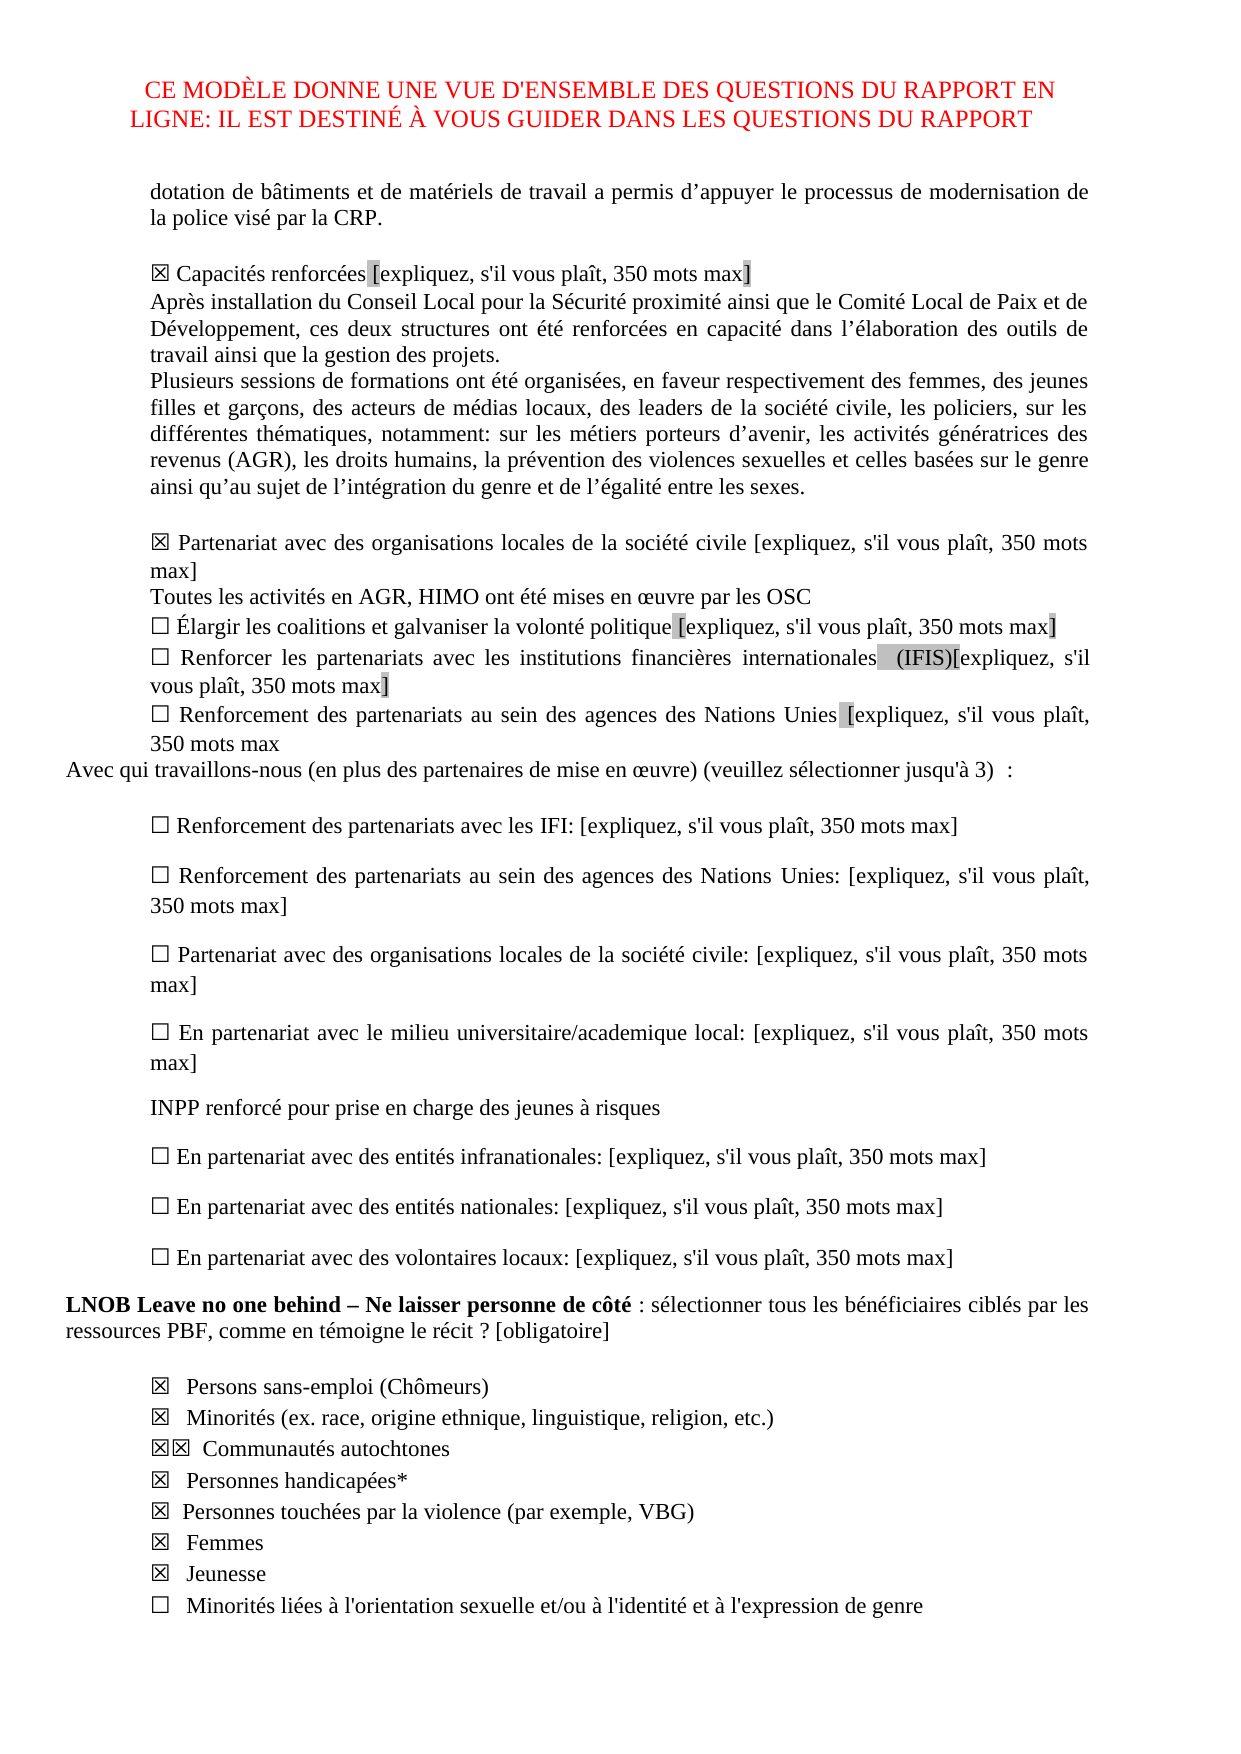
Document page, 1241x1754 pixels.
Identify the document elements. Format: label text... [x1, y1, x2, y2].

text Partenariat avec des organisations locales de la société civile: [expliquez, s'il vous plaît, 350 mots max] [150, 938, 1090, 997]
text Partenariat avec des organisations locales de la société civile [expliquez, s'il vous plaît, 350 mots max] [150, 526, 1090, 583]
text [150, 178, 1090, 231]
text Renforcement des partenariats au sein des agences des Nations Unies [expliquez, s'il vous plaît, 350 mots max [150, 698, 1090, 756]
text Femmes [150, 1526, 1090, 1557]
text Personnes touchées par la violence (par exemple, VBG) [150, 1495, 1090, 1526]
text Plusieurs sessions de formations ont été organisées, en faveur respectivement des femmes, des jeunes filles et garçons, des acteurs de médias locaux, des leaders de la société civile, les policiers, sur les différentes thématiques, notamment: sur les métiers porteurs d’avenir, les activités génératrices des revenus (AGR), les droits humains, la prévention des violences sexuelles et celles basées sur le genre ainsi qu’au sujet de l’intégration du genre et de l’égalité entre les sexes. [150, 367, 1090, 499]
text En partenariat avec le milieu universitaire/academique local: [expliquez, s'il vous plaît, 350 mots max] [150, 1016, 1090, 1076]
text Communautés autochtones [150, 1432, 1090, 1464]
text Après installation du Conseil Local pour la Sécurité proximité ainsi que le Comité Local de Paix et de Développement, ces deux structures ont été renforcées en capacité dans l’élaboration des outils de travail ainsi que la gestion des projets. [150, 288, 1090, 367]
text LNOB Leave no one behind – Ne laisser personne de côté : sélectionner tous les bénéficiaires ciblés par les ressources PBF, comme en témoigne le récit ? [obligatoire] [66, 1291, 1090, 1343]
text En partenariat avec des volontaires locaux: [expliquez, s'il vous plaît, 350 mots max] [150, 1240, 1090, 1272]
text Élargir les coalitions et galvaniser la volonté politique [expliquez, s'il vous plaît, 350 mots max] [150, 609, 1090, 641]
text Toutes les activités en AGR, HIMO ont été mises en œuvre par les OSC [150, 583, 1090, 609]
text Renforcement des partenariats au sein des agences des Nations Unies: [expliquez, s'il vous plaît, 350 mots max] [150, 859, 1090, 919]
text Minorités (ex. race, origine ethnique, linguistique, religion, etc.) [150, 1401, 1090, 1432]
text En partenariat avec des entités nationales: [expliquez, s'il vous plaît, 350 mots max] [150, 1190, 1090, 1221]
text Renforcement des partenariats avec les IFI: [expliquez, s'il vous plaît, 350 mots max] [150, 809, 1090, 840]
text INPP renforcé pour prise en charge des jeunes à risques [150, 1094, 1090, 1121]
text Jeunesse [150, 1557, 1090, 1589]
text Capacités renforcées [expliquez, s'il vous plaît, 350 mots max] [150, 257, 1090, 288]
text En partenariat avec des entités infranationales: [expliquez, s'il vous plaît, 350 mots max] [150, 1139, 1090, 1171]
text Persons sans-emploi (Chômeurs) [150, 1370, 1090, 1401]
text Avec qui travaillons-nous (en plus des partenaires de mise en œuvre) (veuillez sélectionner jusqu'à 3) : [66, 756, 1090, 782]
text Personnes handicapées* [150, 1464, 1090, 1495]
text Minorités liées à l'orientation sexuelle et/ou à l'identité et à l'expression de genre [150, 1589, 1090, 1620]
text Renforcer les partenariats avec les institutions financières internationales (IFIS)[expliquez, s'il vous plaît, 350 mots max] [150, 641, 1090, 698]
